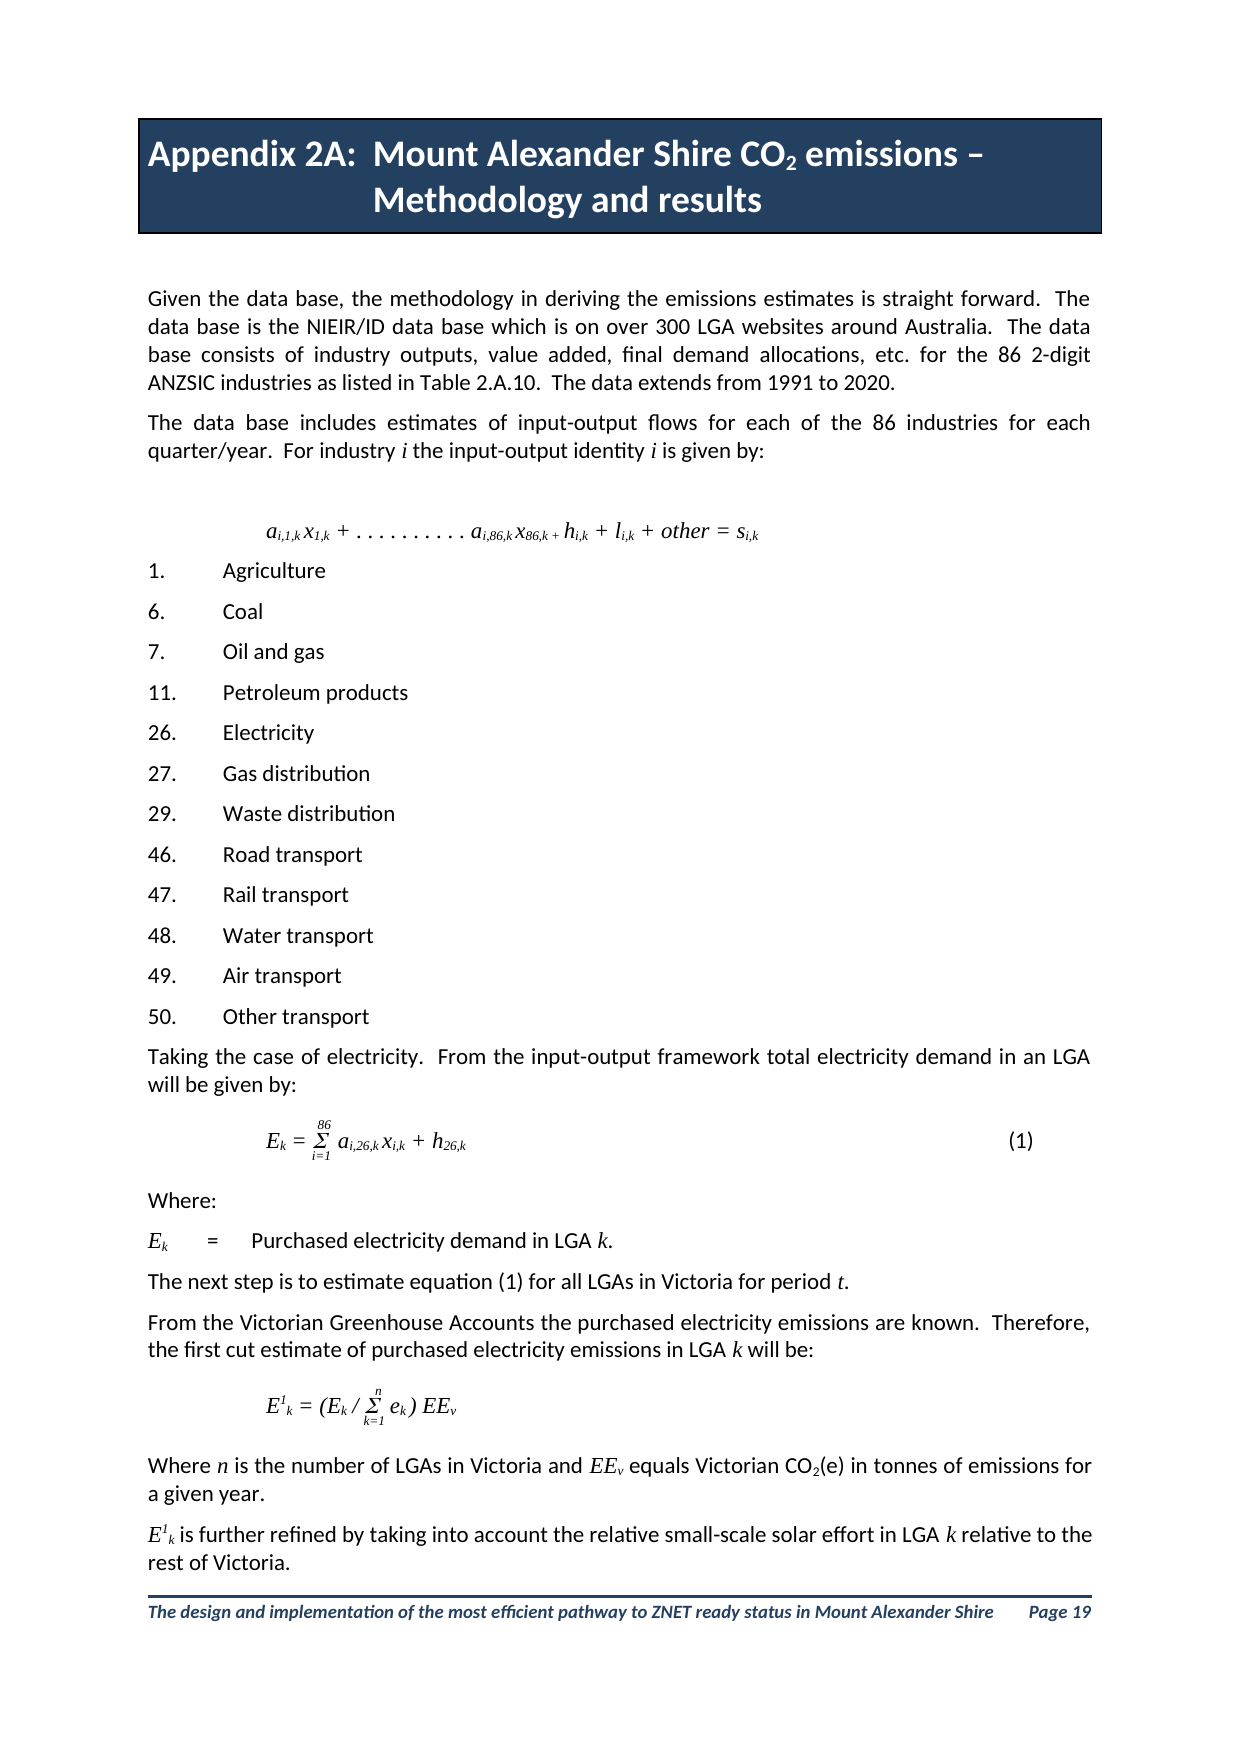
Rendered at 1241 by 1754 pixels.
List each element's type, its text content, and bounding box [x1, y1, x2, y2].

subtitle Appendix 2A: Mount Alexander Shire CO2 emissions – Methodology and results [140, 120, 1101, 232]
text Ek = Purchased electricity demand in LGA k. [148, 1227, 1092, 1254]
text 47. Rail transport [148, 880, 1092, 908]
text 29. Waste distribution [148, 799, 1092, 827]
text ai,1,k x1,k + . . . . . . . . . . ai,86,k x86,k + hi,k + li,k + other = si,k [266, 517, 1092, 544]
text Where n is the number of LGAs in Victoria and EEv equals Victorian CO2(e) in tonnes of emissions for a given year. [148, 1451, 1092, 1507]
text 6. Coal [148, 597, 1092, 625]
text From the Victorian Greenhouse Accounts the purchased electricity emissions are known. Therefore, the first cut estimate of purchased electricity emissions in LGA k will be: [148, 1308, 1092, 1364]
text Where: [148, 1186, 1092, 1214]
text n E1k = (Ek / ek ) EEv k=1 [266, 1376, 1092, 1439]
text 46. Road transport [148, 840, 1092, 868]
text 1. Agriculture [148, 556, 1092, 584]
text The data base includes estimates of input-output flows for each of the 86 industries for each quarter/year. For industry i the input-output identity i is given by: [148, 408, 1092, 464]
text 11. Petroleum products [148, 678, 1092, 706]
text 7. Oil and gas [148, 637, 1092, 665]
text 26. Electricity [148, 718, 1092, 746]
text 86 Ek = ai,26,k xi,k + h26,k (1) i=1 [266, 1111, 1092, 1173]
text 49. Air transport [148, 961, 1092, 989]
text 50. Other transport [148, 1002, 1092, 1030]
text E1k is further refined by taking into account the relative small-scale solar effort in LGA k relative to the rest of Victoria. [148, 1520, 1092, 1576]
text 48. Water transport [148, 921, 1092, 949]
text 27. Gas distribution [148, 759, 1092, 787]
text Given the data base, the methodology in deriving the emissions estimates is straight forward. The data base is the NIEIR/ID data base which is on over 300 LGA websites around Australia. The data base consists of industry outputs, value added, final demand allocations, etc. for the 86 2-digit ANZSIC industries as listed in Table 2.A.10. The data extends from 1991 to 2020. [148, 284, 1092, 396]
text The next step is to estimate equation (1) for all LGAs in Victoria for period t. [148, 1267, 1092, 1295]
text Taking the case of electricity. From the input-output framework total electricity demand in an LGA will be given by: [148, 1042, 1092, 1098]
